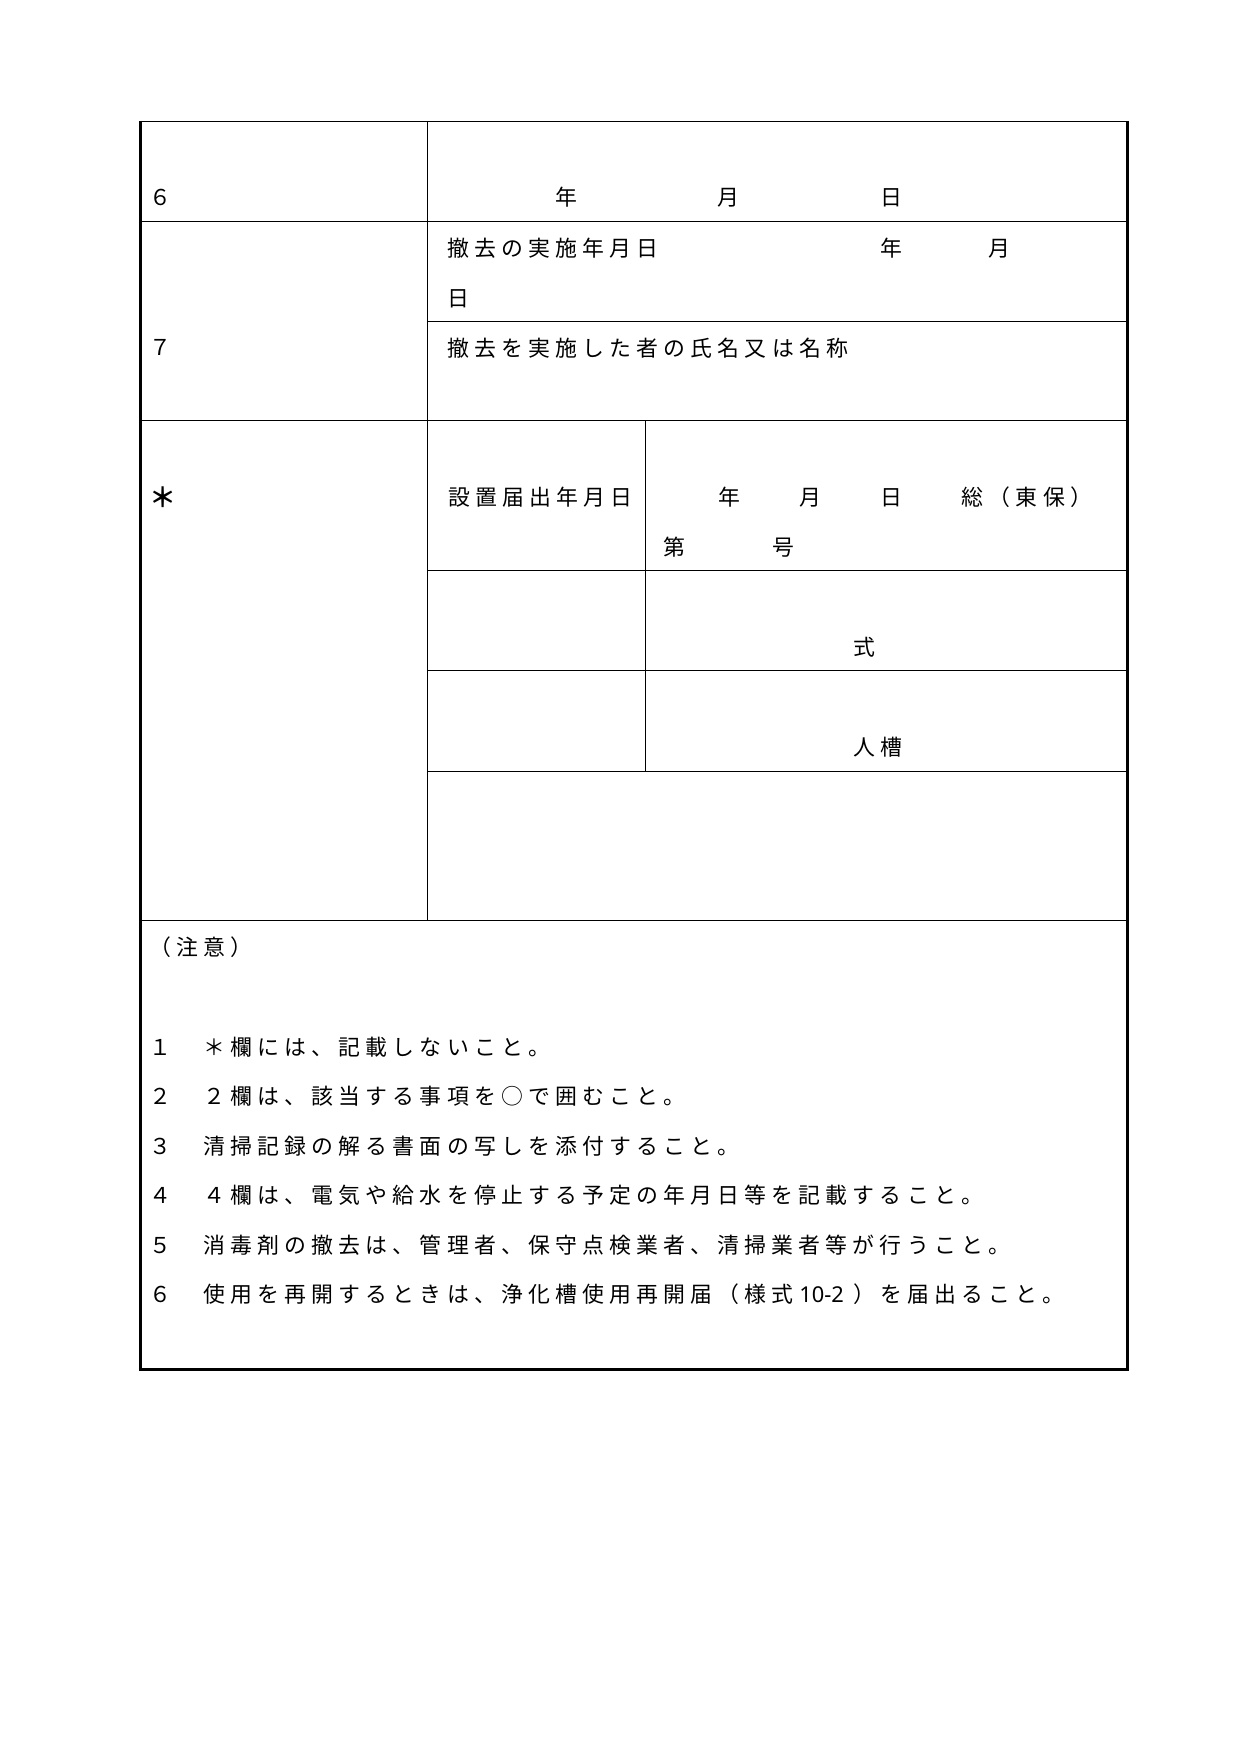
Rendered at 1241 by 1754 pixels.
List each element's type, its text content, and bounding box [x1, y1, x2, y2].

table_cell 式 [646, 571, 1126, 670]
table_cell ＊ [142, 421, 427, 920]
table_cell 年 月 日 [428, 122, 1126, 221]
table_cell [428, 671, 645, 771]
table_cell 年 月 日 総（東保）第 号 [646, 421, 1126, 570]
table_cell （注意） １ ＊欄には、記載しないこと。 ２ ２欄は、該当する事項を○で囲むこと。 ３ 清掃記録の解る書面の写しを添付すること。 ４ ４欄は、電気や給水を停止する予定の年月日等を記載すること。 ５ 消毒剤の撤去は、管理者、保守点検業者、清掃業者等が行うこと。 ６ 使用を再開するときは、浄化槽使用再開届（様式10-2）を届出ること。 [142, 921, 1126, 1368]
table_cell ７ [142, 222, 427, 420]
table_cell [428, 571, 645, 670]
table_cell [428, 772, 1126, 920]
table_cell ６ [142, 122, 427, 221]
table_cell 撤去の実施年月日 年 月 日 [428, 222, 1126, 321]
table_cell 人槽 [646, 671, 1126, 771]
table_cell 設置届出年月日 [428, 421, 645, 570]
table_cell 撤去を実施した者の氏名又は名称 [428, 322, 1126, 420]
